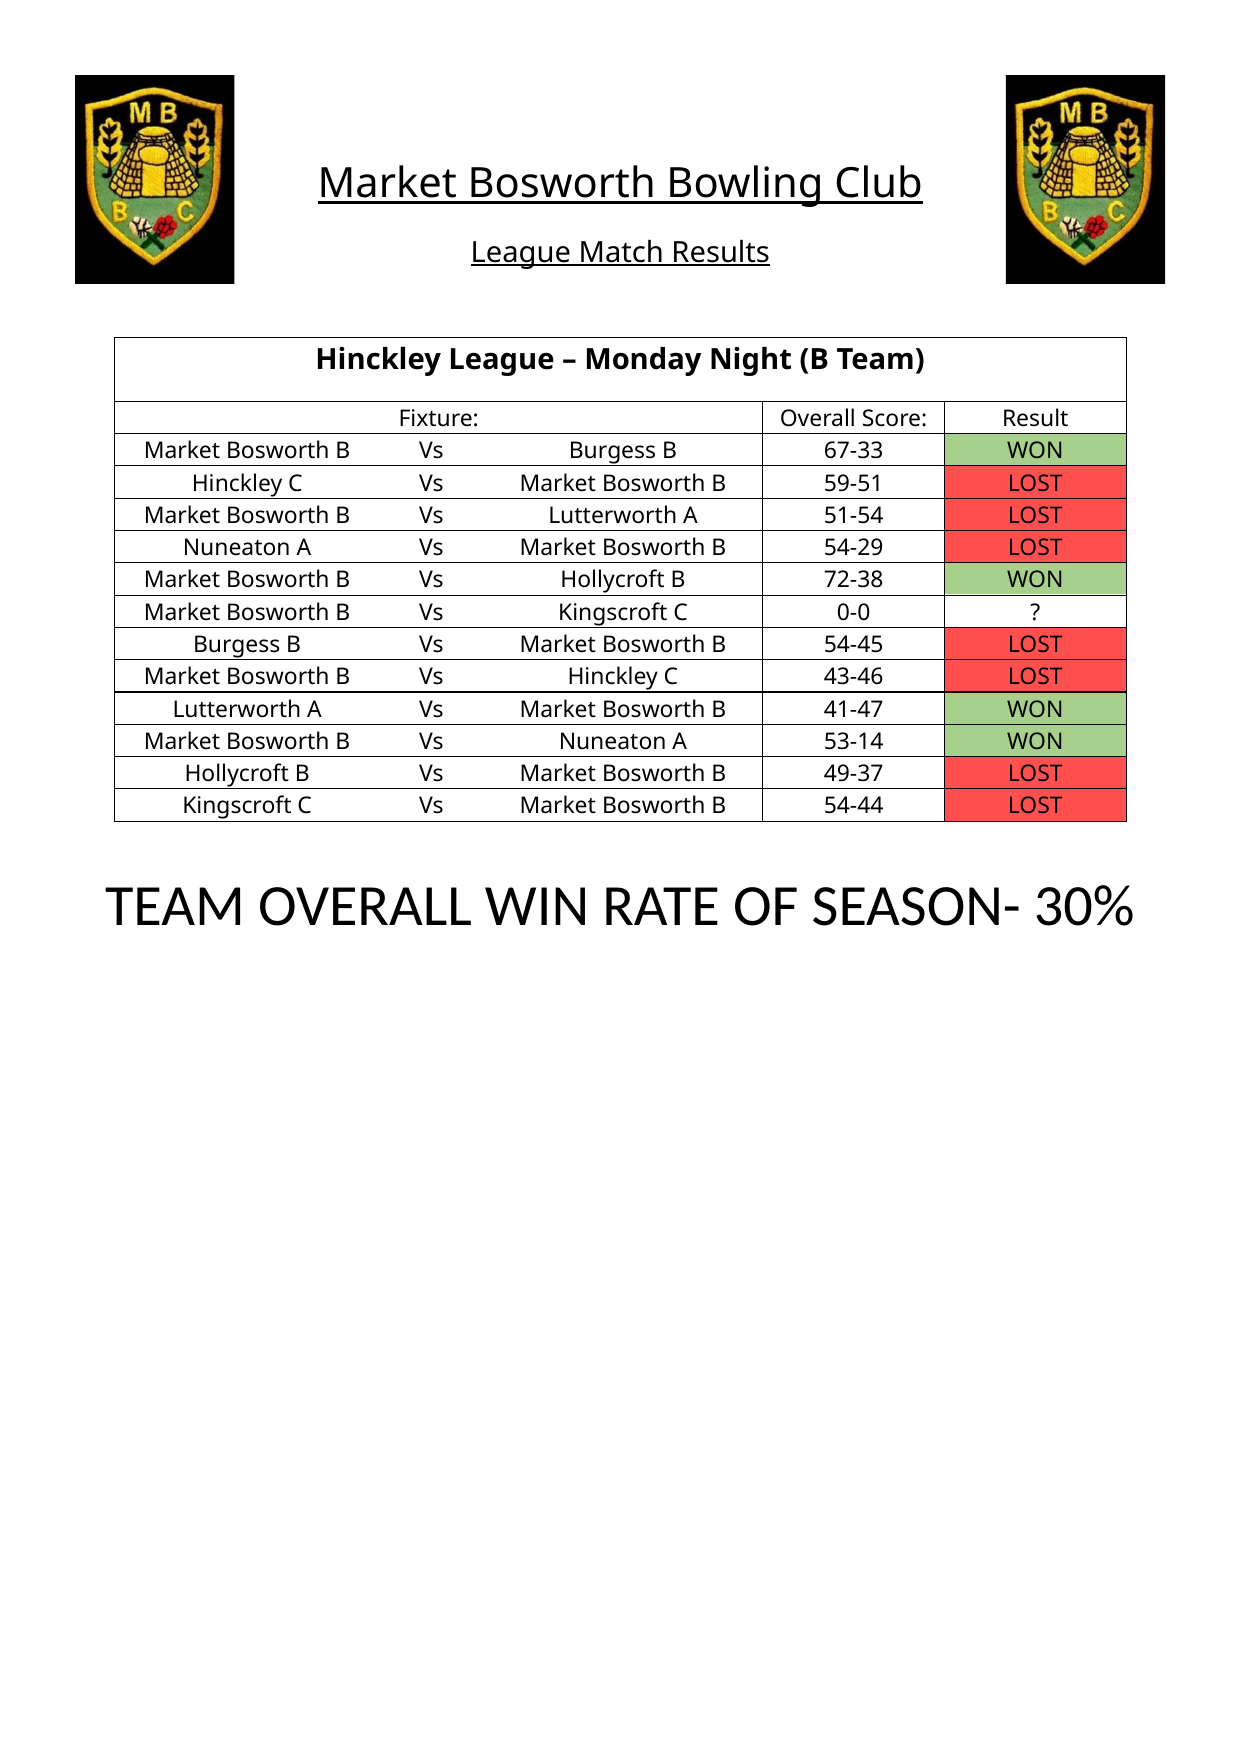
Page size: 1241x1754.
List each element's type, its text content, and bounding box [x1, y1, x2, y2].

table_cell Vs [380, 596, 483, 627]
table_cell Vs [380, 628, 483, 659]
table_cell Market Bosworth B [115, 660, 379, 691]
picture [1005, 75, 1166, 284]
table_cell LOST [945, 531, 1126, 562]
table_cell Market Bosworth B [483, 531, 762, 562]
table_cell Vs [380, 725, 483, 756]
table_header Hinckley League – Monday Night (B Team) [115, 338, 1126, 401]
table_cell Vs [380, 434, 483, 465]
table_cell Hollycroft B [115, 757, 379, 788]
table_cell 43-46 [763, 660, 944, 691]
table_cell Fixture: [115, 402, 762, 433]
table_cell 0-0 [763, 596, 944, 627]
table_cell 54-44 [763, 789, 944, 821]
table_cell 59-51 [763, 466, 944, 498]
table_cell Result [945, 402, 1126, 433]
table_cell Lutterworth A [115, 693, 379, 724]
table_cell LOST [945, 499, 1126, 530]
table_cell Vs [380, 757, 483, 788]
table_cell LOST [945, 789, 1126, 821]
table_cell LOST [945, 660, 1126, 691]
table_cell 54-45 [763, 628, 944, 659]
table_cell Hinckley C [483, 660, 762, 691]
table_cell Vs [380, 789, 483, 821]
table_cell Hollycroft B [483, 563, 762, 594]
table_cell Market Bosworth B [115, 499, 379, 530]
table_cell Burgess B [483, 434, 762, 465]
table_cell Burgess B [115, 628, 379, 659]
table_cell Hinckley C [115, 466, 379, 498]
table_cell Market Bosworth B [483, 789, 762, 821]
table_cell Market Bosworth B [483, 693, 762, 724]
text League Match Results [235, 231, 1005, 271]
table_cell LOST [945, 466, 1126, 498]
table_cell LOST [945, 757, 1126, 788]
table_cell Market Bosworth B [115, 563, 379, 594]
table_cell LOST [945, 628, 1126, 659]
table_cell 51-54 [763, 499, 944, 530]
table_cell WON [945, 434, 1126, 465]
table_cell Market Bosworth B [483, 628, 762, 659]
table_cell Market Bosworth B [115, 725, 379, 756]
table_cell Lutterworth A [483, 499, 762, 530]
table_cell Vs [380, 466, 483, 498]
table_cell Market Bosworth B [115, 434, 379, 465]
table_cell Vs [380, 531, 483, 562]
table_cell Vs [380, 563, 483, 594]
table_cell Kingscroft C [115, 789, 379, 821]
table_cell Kingscroft C [483, 596, 762, 627]
table_cell Market Bosworth B [483, 466, 762, 498]
table_cell WON [945, 725, 1126, 756]
table_cell Nuneaton A [483, 725, 762, 756]
table_cell Vs [380, 693, 483, 724]
table_cell 72-38 [763, 563, 944, 594]
table_cell 53-14 [763, 725, 944, 756]
picture [75, 75, 235, 284]
table_cell 41-47 [763, 693, 944, 724]
table_cell Vs [380, 660, 483, 691]
table_cell WON [945, 563, 1126, 594]
table_cell Nuneaton A [115, 531, 379, 562]
table_cell Vs [380, 499, 483, 530]
table_cell 49-37 [763, 757, 944, 788]
text Market Bosworth Bowling Club [235, 153, 1005, 210]
table_cell 67-33 [763, 434, 944, 465]
table_cell Market Bosworth B [115, 596, 379, 627]
table_cell ? [945, 596, 1126, 627]
table_cell WON [945, 693, 1126, 724]
table_cell Market Bosworth B [483, 757, 762, 788]
table_cell Overall Score: [763, 402, 944, 433]
text TEAM OVERALL WIN RATE OF SEASON- 30% [75, 868, 1165, 940]
table_cell 54-29 [763, 531, 944, 562]
